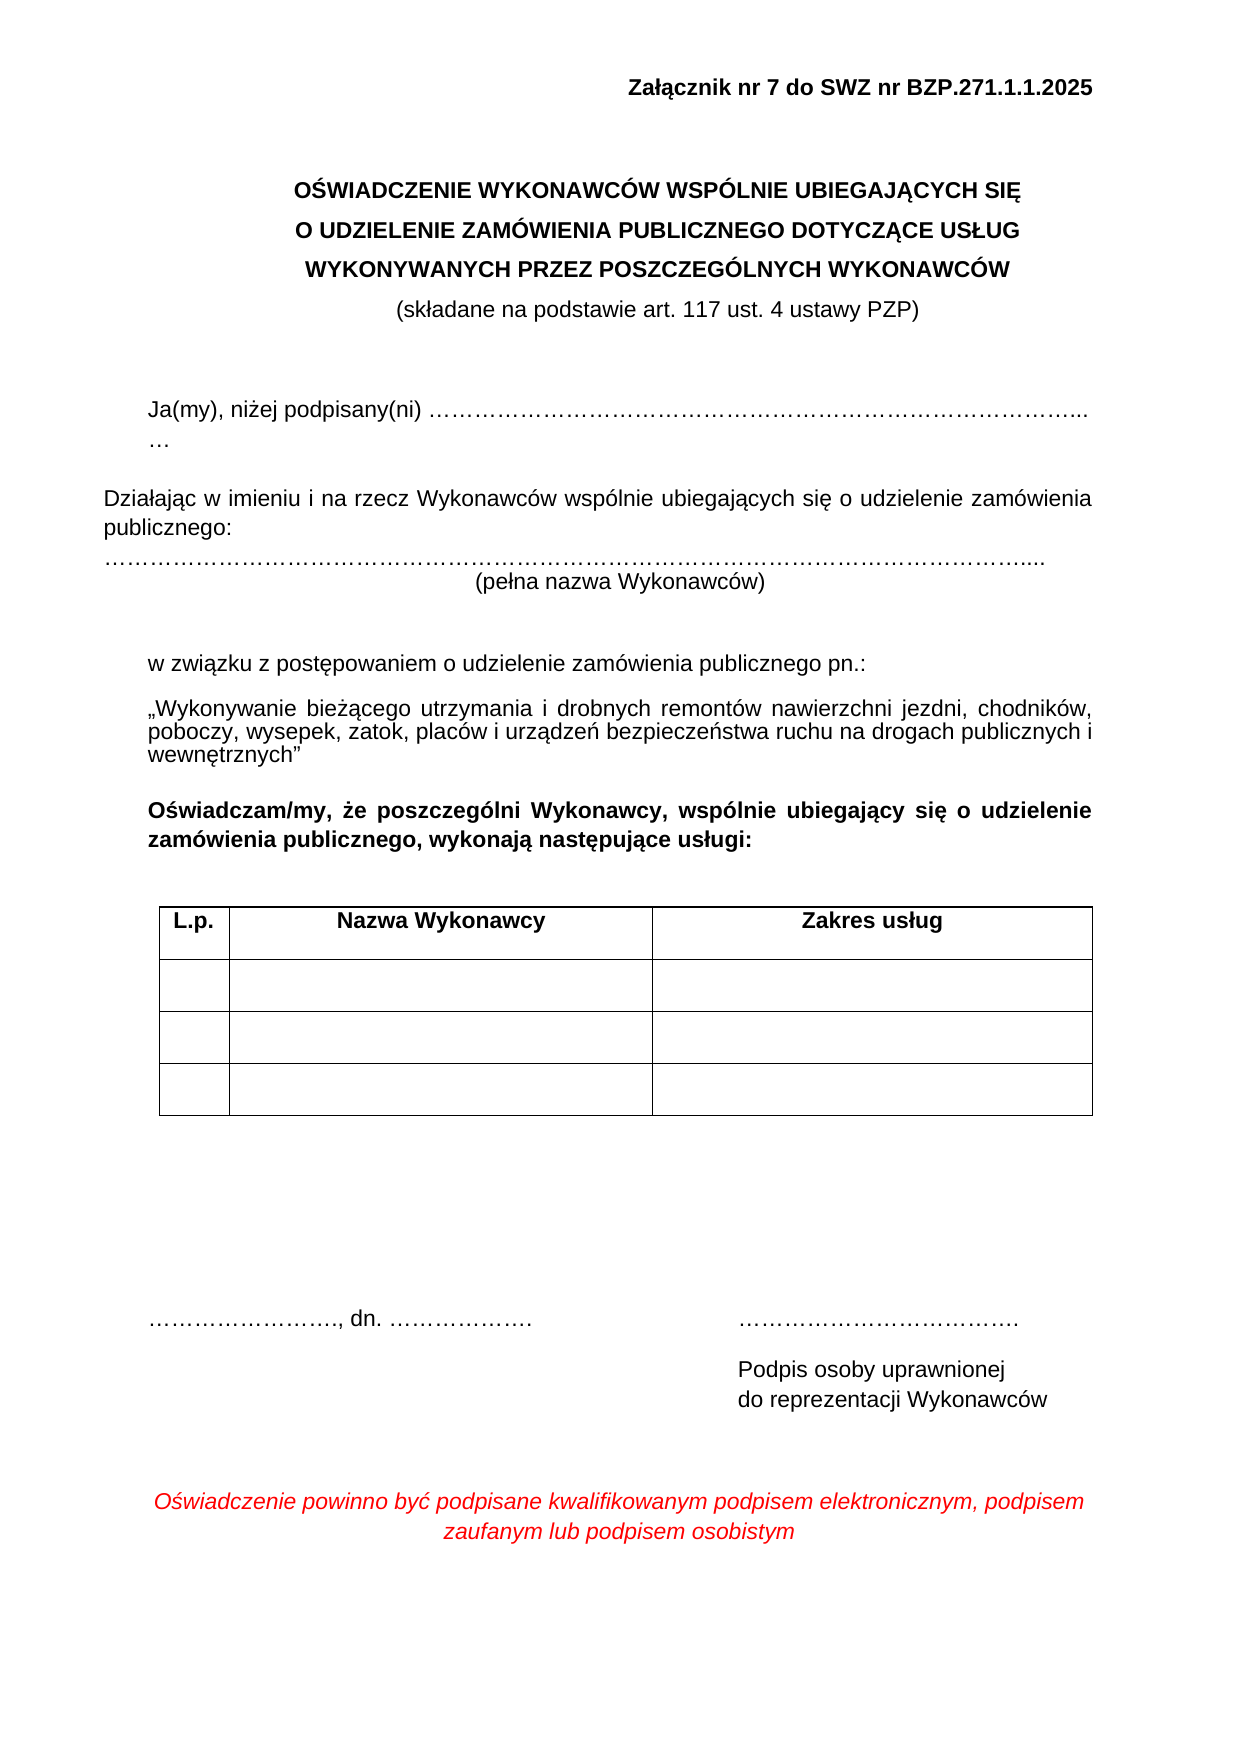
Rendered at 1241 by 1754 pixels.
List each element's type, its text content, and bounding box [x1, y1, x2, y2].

table_cell [160, 1012, 229, 1063]
table_cell [230, 1064, 652, 1115]
table_cell [160, 960, 229, 1011]
table_cell [653, 1064, 1092, 1115]
table_cell [230, 1012, 652, 1063]
text „Wykonywanie bieżącego utrzymania i drobnych remontów nawierzchni jezdni, chodników, poboczy, wysepek, zatok, placów i urządzeń bezpieczeństwa ruchu na drogach publicznych i wewnętrznych” [148, 698, 1093, 767]
text OŚWIADCZENIE WYKONAWCÓW WSPÓLNIE UBIEGAJĄCYCH SIĘ O UDZIELENIE ZAMÓWIENIA PUBLICZNEGO DOTYCZĄCE USŁUG WYKONYWANYCH PRZEZ POSZCZEGÓLNYCH WYKONAWCÓW (składane na podstawie art. 117 ust. 4 ustawy PZP) [223, 177, 1093, 322]
text Oświadczam/my, że poszczególni Wykonawcy, wspólnie ubiegający się o udzielenie zamówienia publicznego, wykonają następujące usługi: [148, 796, 1093, 853]
text Ja(my), niżej podpisany(ni) …………………………………………………………………………...… [148, 394, 1093, 453]
table_cell [230, 960, 652, 1011]
table_header Zakres usług [653, 908, 1092, 958]
text Oświadczenie powinno być podpisane kwalifikowanym podpisem elektronicznym, podpisem zaufanym lub podpisem osobistym [148, 1488, 1093, 1544]
text (pełna nazwa Wykonawców) [148, 571, 1093, 594]
text ……………………., dn. ………………. ………………………………. [148, 1304, 1093, 1331]
table_cell [160, 1064, 229, 1115]
text Działając w imieniu i na rzecz Wykonawców wspólnie ubiegających się o udzielenie zamówienia publicznego: ………………………………………………………………………………………………………….... [103, 482, 1093, 571]
table_cell [653, 1012, 1092, 1063]
text Podpis osoby uprawnionej do reprezentacji Wykonawców [738, 1356, 1093, 1412]
text w związku z postępowaniem o udzielenie zamówienia publicznego pn.: [148, 653, 1093, 676]
table_header Nazwa Wykonawcy [230, 908, 652, 958]
table_header L.p. [160, 908, 229, 958]
table_cell [653, 960, 1092, 1011]
